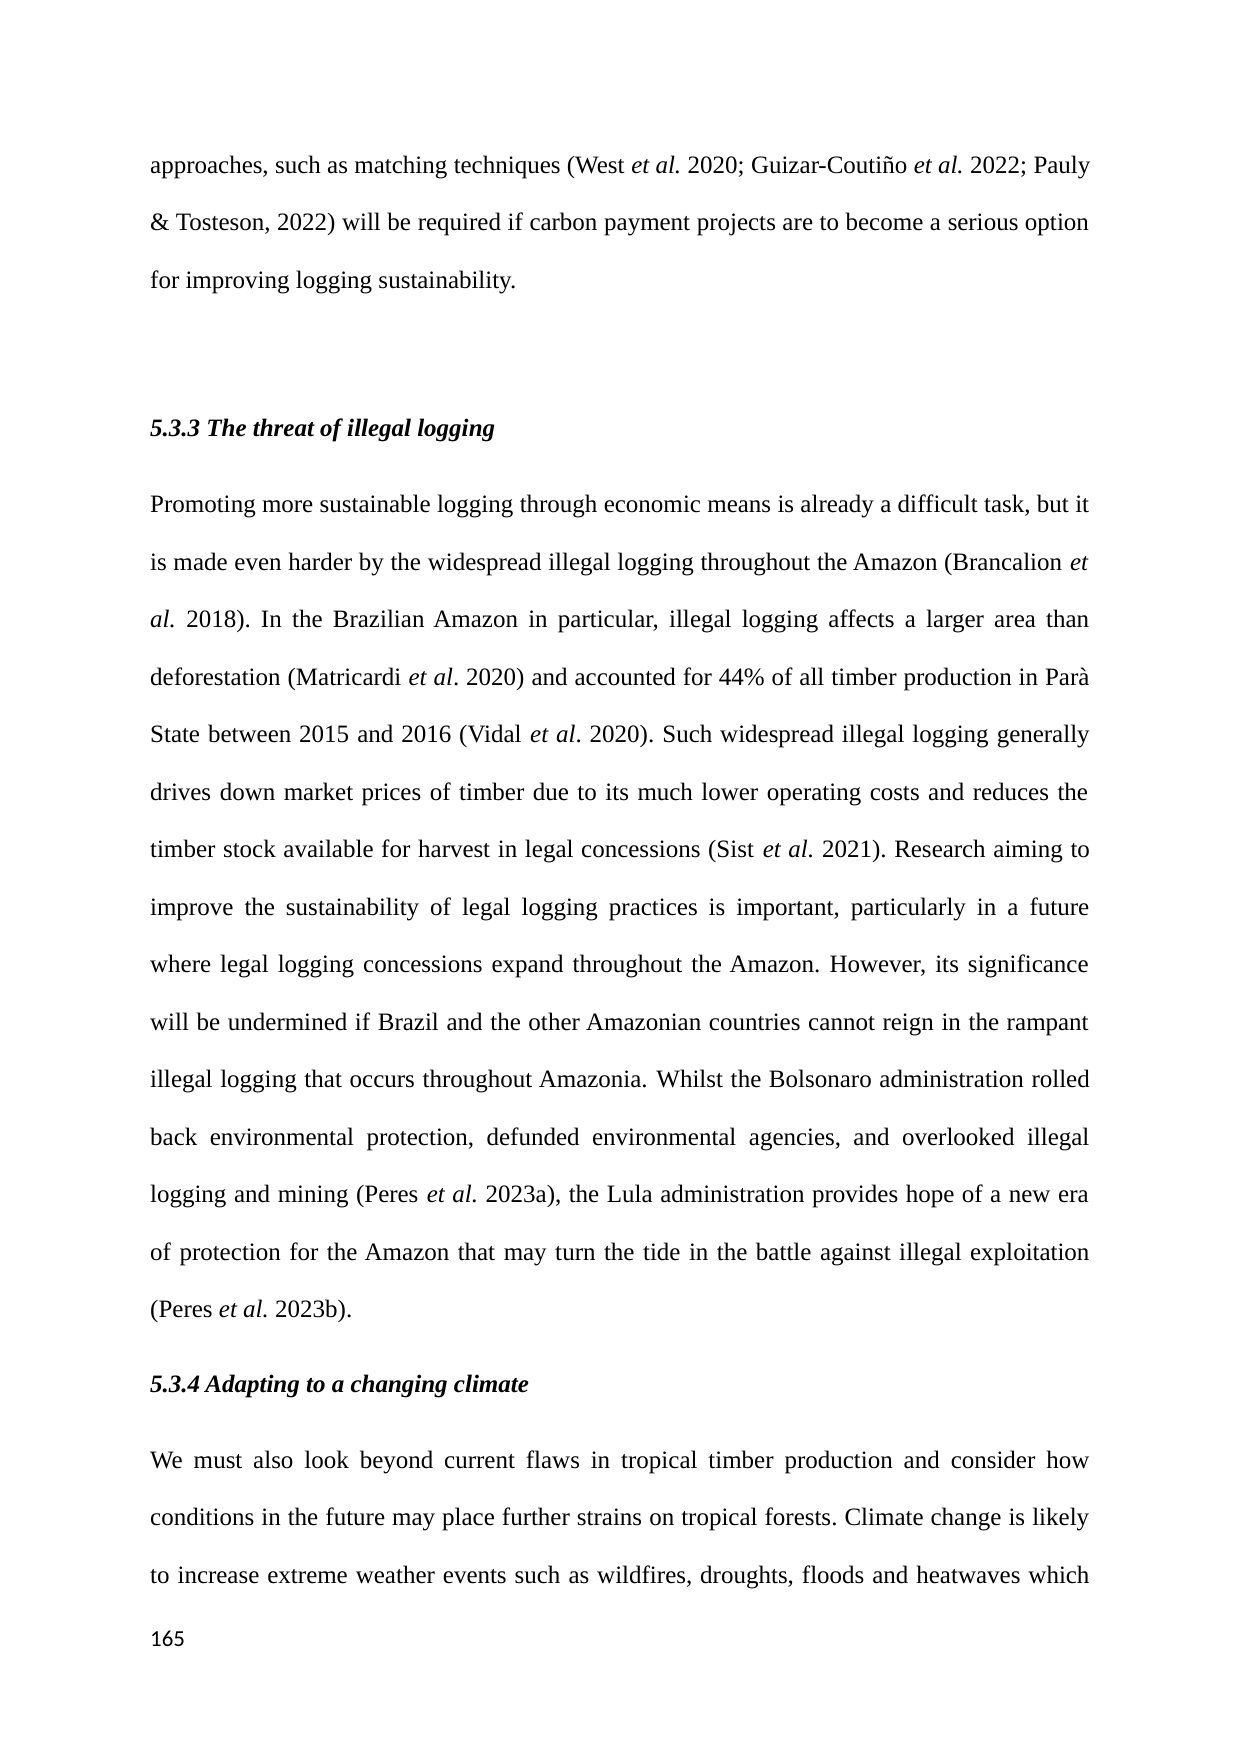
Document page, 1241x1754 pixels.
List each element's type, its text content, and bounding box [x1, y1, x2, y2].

text Promoting more sustainable logging through economic means is already a difficult task, but it is made even harder by the widespread illegal logging throughout the Amazon (Brancalion et al. 2018). In the Brazilian Amazon in particular, illegal logging affects a larger area than deforestation (Matricardi et al. 2020) and accounted for 44% of all timber production in Parà State between 2015 and 2016 (Vidal et al. 2020). Such widespread illegal logging generally drives down market prices of timber due to its much lower operating costs and reduces the timber stock available for harvest in legal concessions (Sist et al. 2021). Research aiming to improve the sustainability of legal logging practices is important, particularly in a future where legal logging concessions expand throughout the Amazon. However, its significance will be undermined if Brazil and the other Amazonian countries cannot reign in the rampant illegal logging that occurs throughout Amazonia. Whilst the Bolsonaro administration rolled back environmental protection, defunded environmental agencies, and overlooked illegal logging and mining (Peres et al. 2023a), the Lula administration provides hope of a new era of protection for the Amazon that may turn the tide in the battle against illegal exploitation (Peres et al. 2023b). [150, 489, 1090, 1323]
subtitle 5.3.3 The threat of illegal logging [150, 413, 1090, 442]
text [150, 1445, 1090, 1588]
subtitle 5.3.4 Adapting to a changing climate [150, 1369, 1090, 1397]
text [150, 150, 1090, 294]
